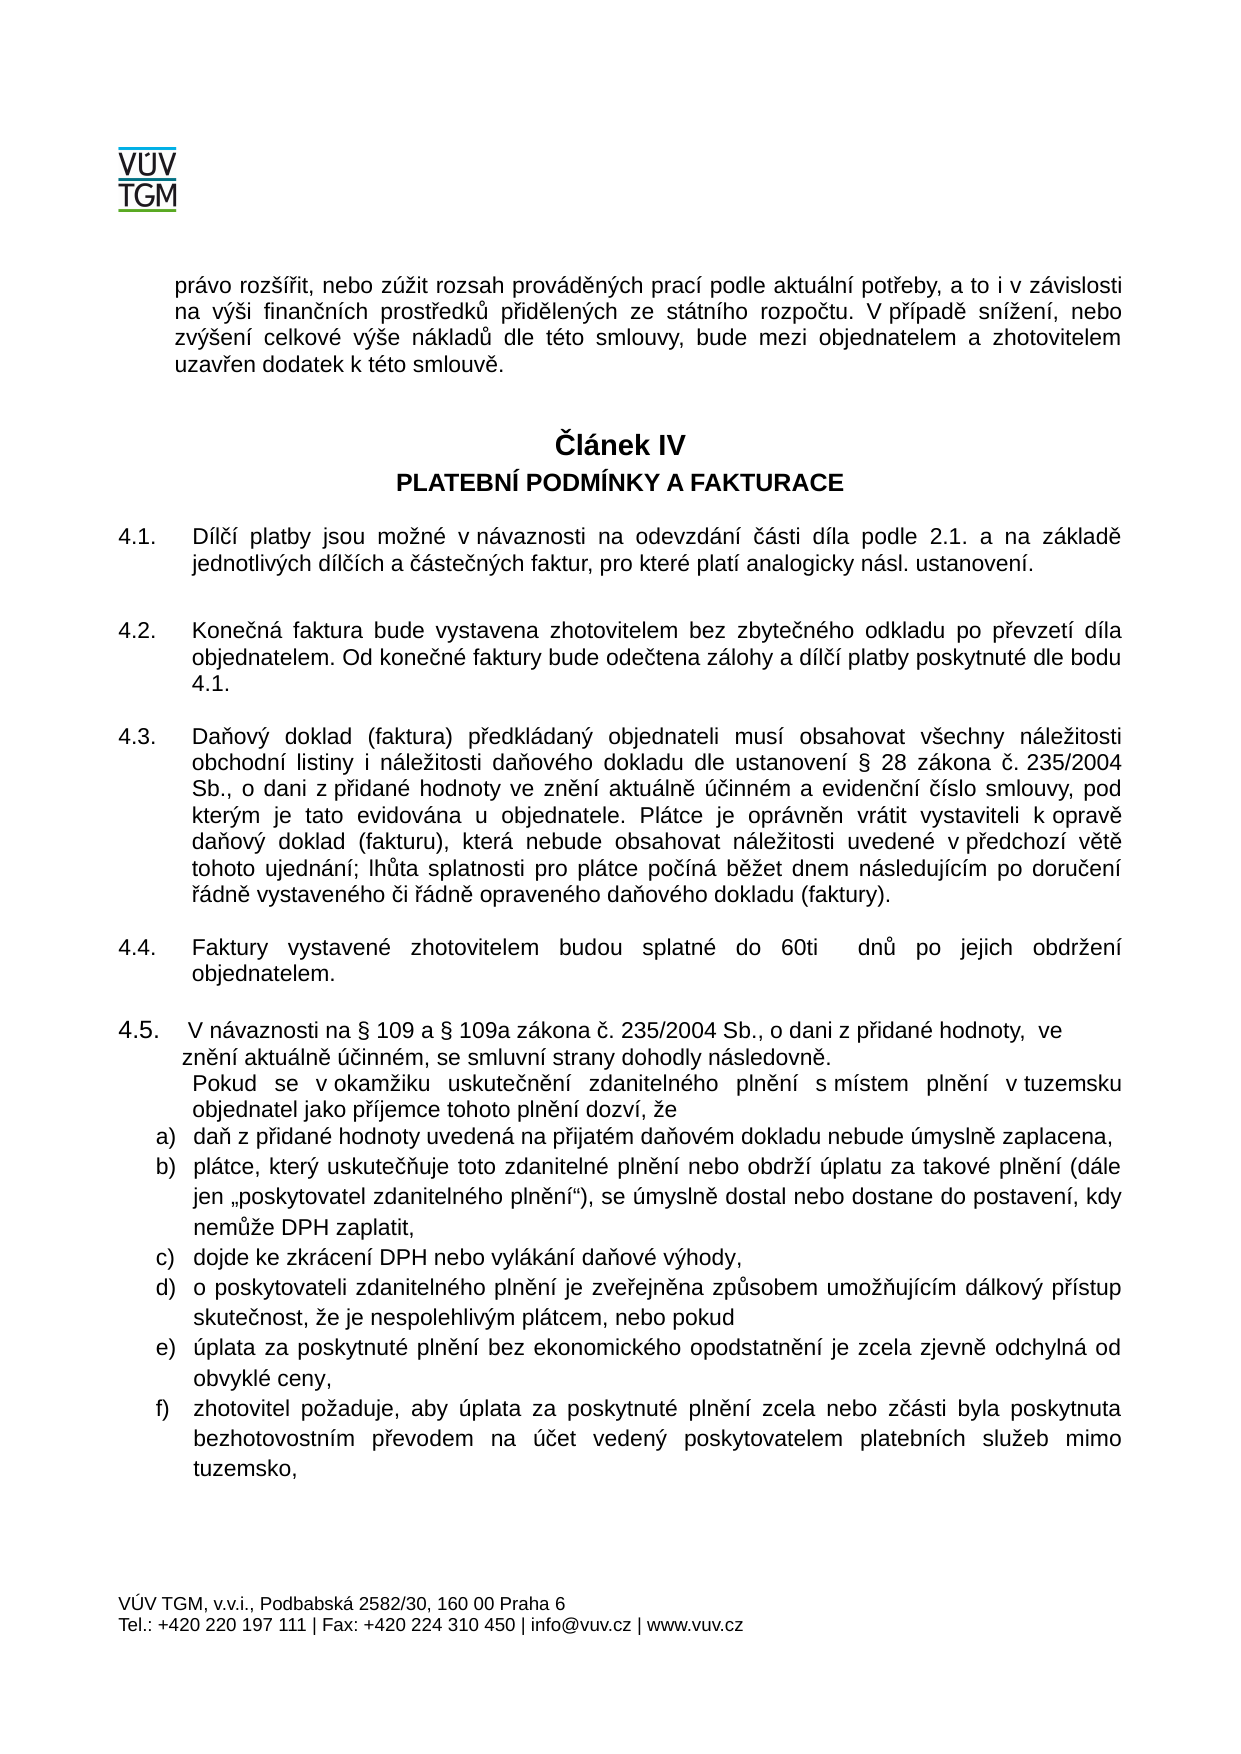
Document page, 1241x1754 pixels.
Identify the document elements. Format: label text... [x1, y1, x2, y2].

text 4.2. Konečná faktura bude vystavena zhotovitelem bez zbytečného odkladu po převzetí díla objednatelem. Od konečné faktury bude odečtena zálohy a dílčí platby poskytnuté dle bodu 4.1. [118, 617, 1122, 696]
text 4.3. Daňový doklad (faktura) předkládaný objednateli musí obsahovat všechny náležitosti obchodní listiny i náležitosti daňového dokladu dle ustanovení § 28 zákona č. 235/2004 Sb., o dani z přidané hodnoty ve znění aktuálně účinném a evidenční číslo smlouvy, pod kterým je tato evidována u objednatele. Plátce je oprávněn vrátit vystaviteli k opravě daňový doklad (fakturu), která nebude obsahovat náležitosti uvedené v předchozí větě tohoto ujednání; lhůta splatnosti pro plátce počíná běžet dnem následujícím po doručení řádně vystaveného či řádně opraveného daňového dokladu (faktury). [118, 723, 1122, 907]
list o poskytovateli zdanitelného plnění je zveřejněna způsobem umožňujícím dálkový přístup skutečnost, že je nespolehlivým plátcem, nebo pokud [156, 1274, 1122, 1330]
list zhotovitel požaduje, aby úplata za poskytnuté plnění zcela nebo zčásti byla poskytnuta bezhotovostním převodem na účet vedený poskytovatelem platebních služeb mimo tuzemsko, [156, 1395, 1122, 1481]
text 4.1. Dílčí platby jsou možné v návaznosti na odevzdání části díla podle 2.1. a na základě jednotlivých dílčích a částečných faktur, pro které platí analogicky násl. ustanovení. [118, 523, 1122, 576]
list dojde ke zkrácení DPH nebo vylákání daňové výhody, [156, 1244, 1122, 1270]
picture [118, 151, 177, 212]
subtitle PLATEBNÍ PODMÍNKY A FAKTURACE [118, 468, 1122, 497]
text 4.4. Faktury vystavené zhotovitelem budou splatné do 60ti dnů po jejich obdržení objednatelem. [118, 933, 1122, 986]
text znění aktuálně účinném, se smluvní strany dohodly následovně. [118, 1044, 1122, 1070]
text 4.5. V návaznosti na § 109 a § 109a zákona č. 235/2004 Sb., o dani z přidané hodnoty, ve [118, 1015, 1122, 1044]
subtitle Článek IV [118, 428, 1122, 462]
list plátce, který uskutečňuje toto zdanitelné plnění nebo obdrží úplatu za takové plnění (dále jen „poskytovatel zdanitelného plnění“), se úmyslně dostal nebo dostane do postavení, kdy nemůže DPH zaplatit, [156, 1153, 1122, 1240]
text Pokud se v okamžiku uskutečnění zdanitelného plnění s místem plnění v tuzemsku objednatel jako příjemce tohoto plnění dozví, že [192, 1070, 1122, 1123]
list úplata za poskytnuté plnění bez ekonomického opodstatnění je zcela zjevně odchylná od obvyklé ceny, [156, 1334, 1122, 1391]
list daň z přidané hodnoty uvedená na přijatém daňovém dokladu nebude úmyslně zaplacena, [156, 1123, 1122, 1149]
